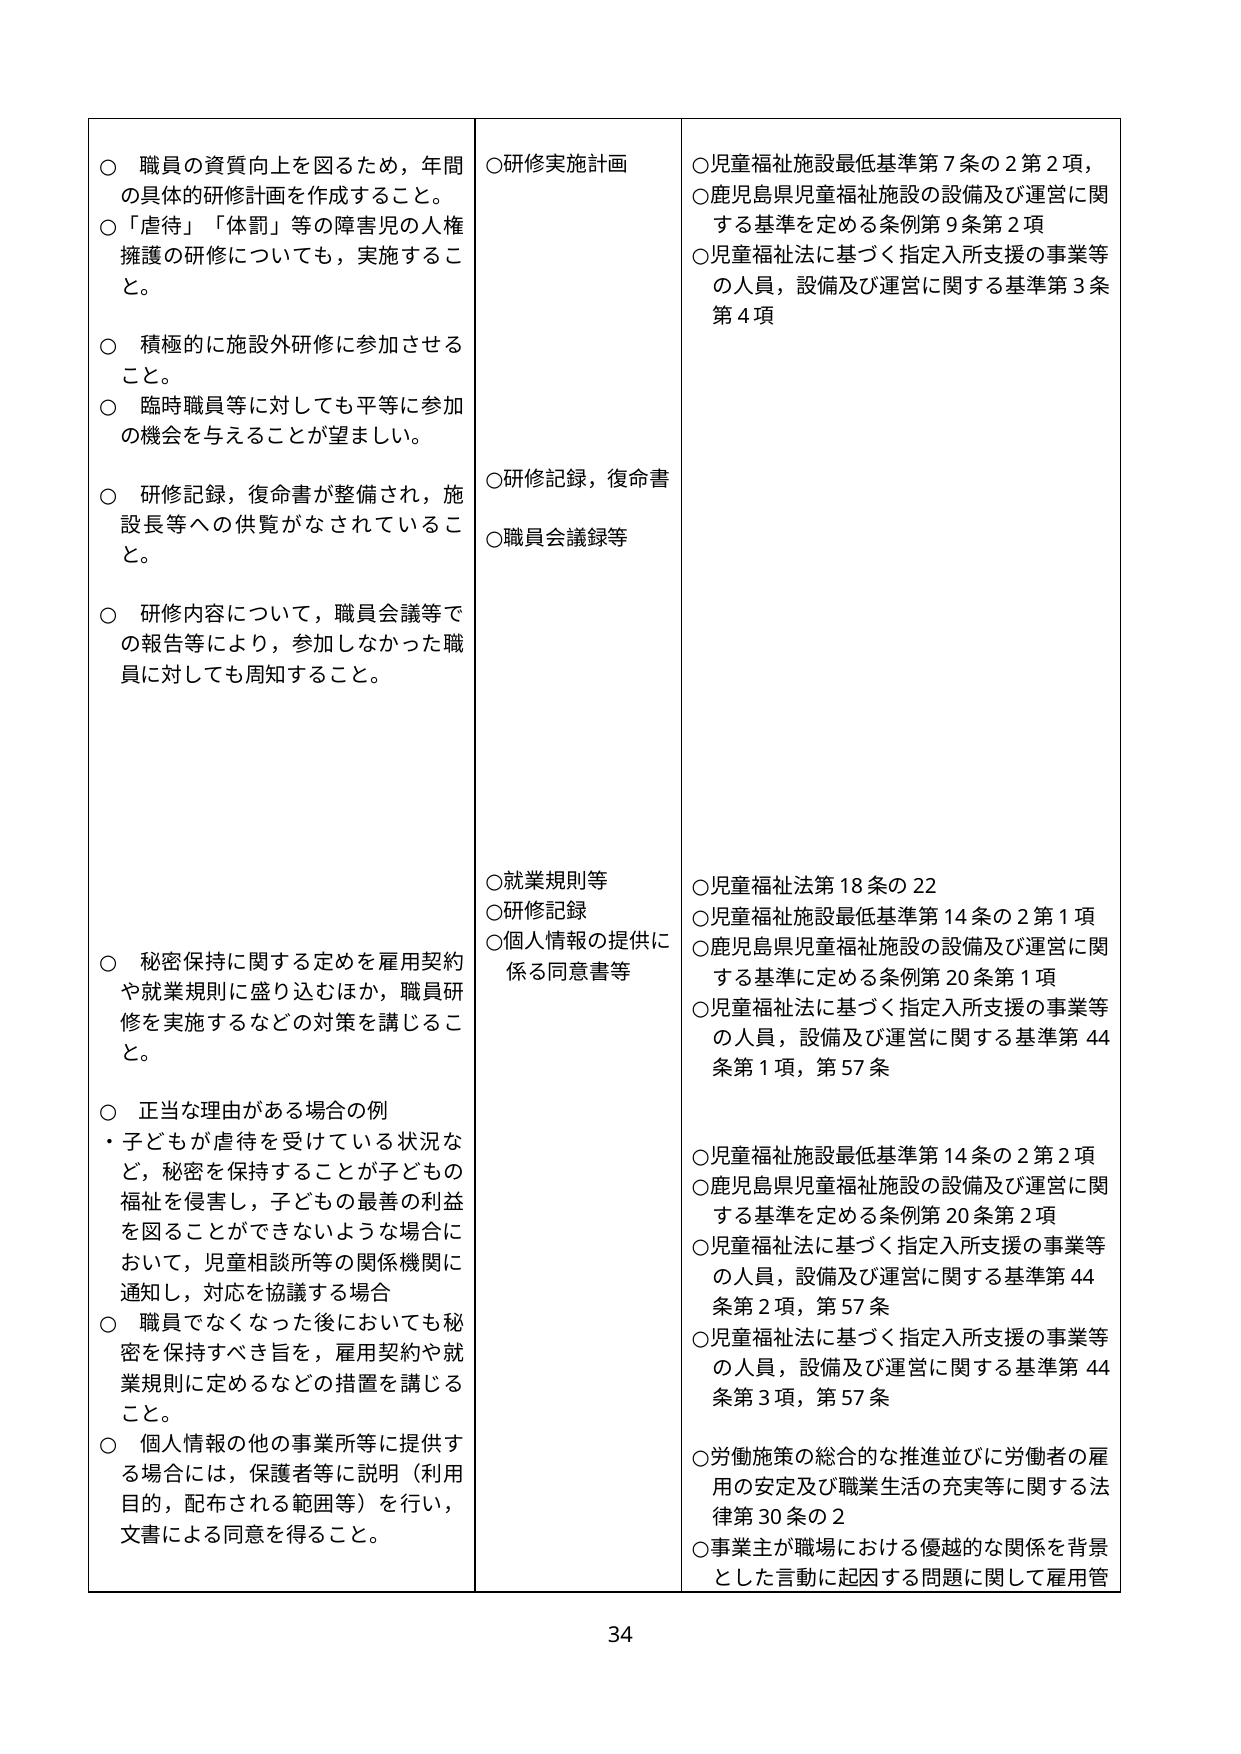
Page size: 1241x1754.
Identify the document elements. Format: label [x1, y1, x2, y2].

table_cell [476, 119, 681, 1591]
table_cell [89, 119, 474, 1591]
table_cell [682, 119, 1120, 1591]
